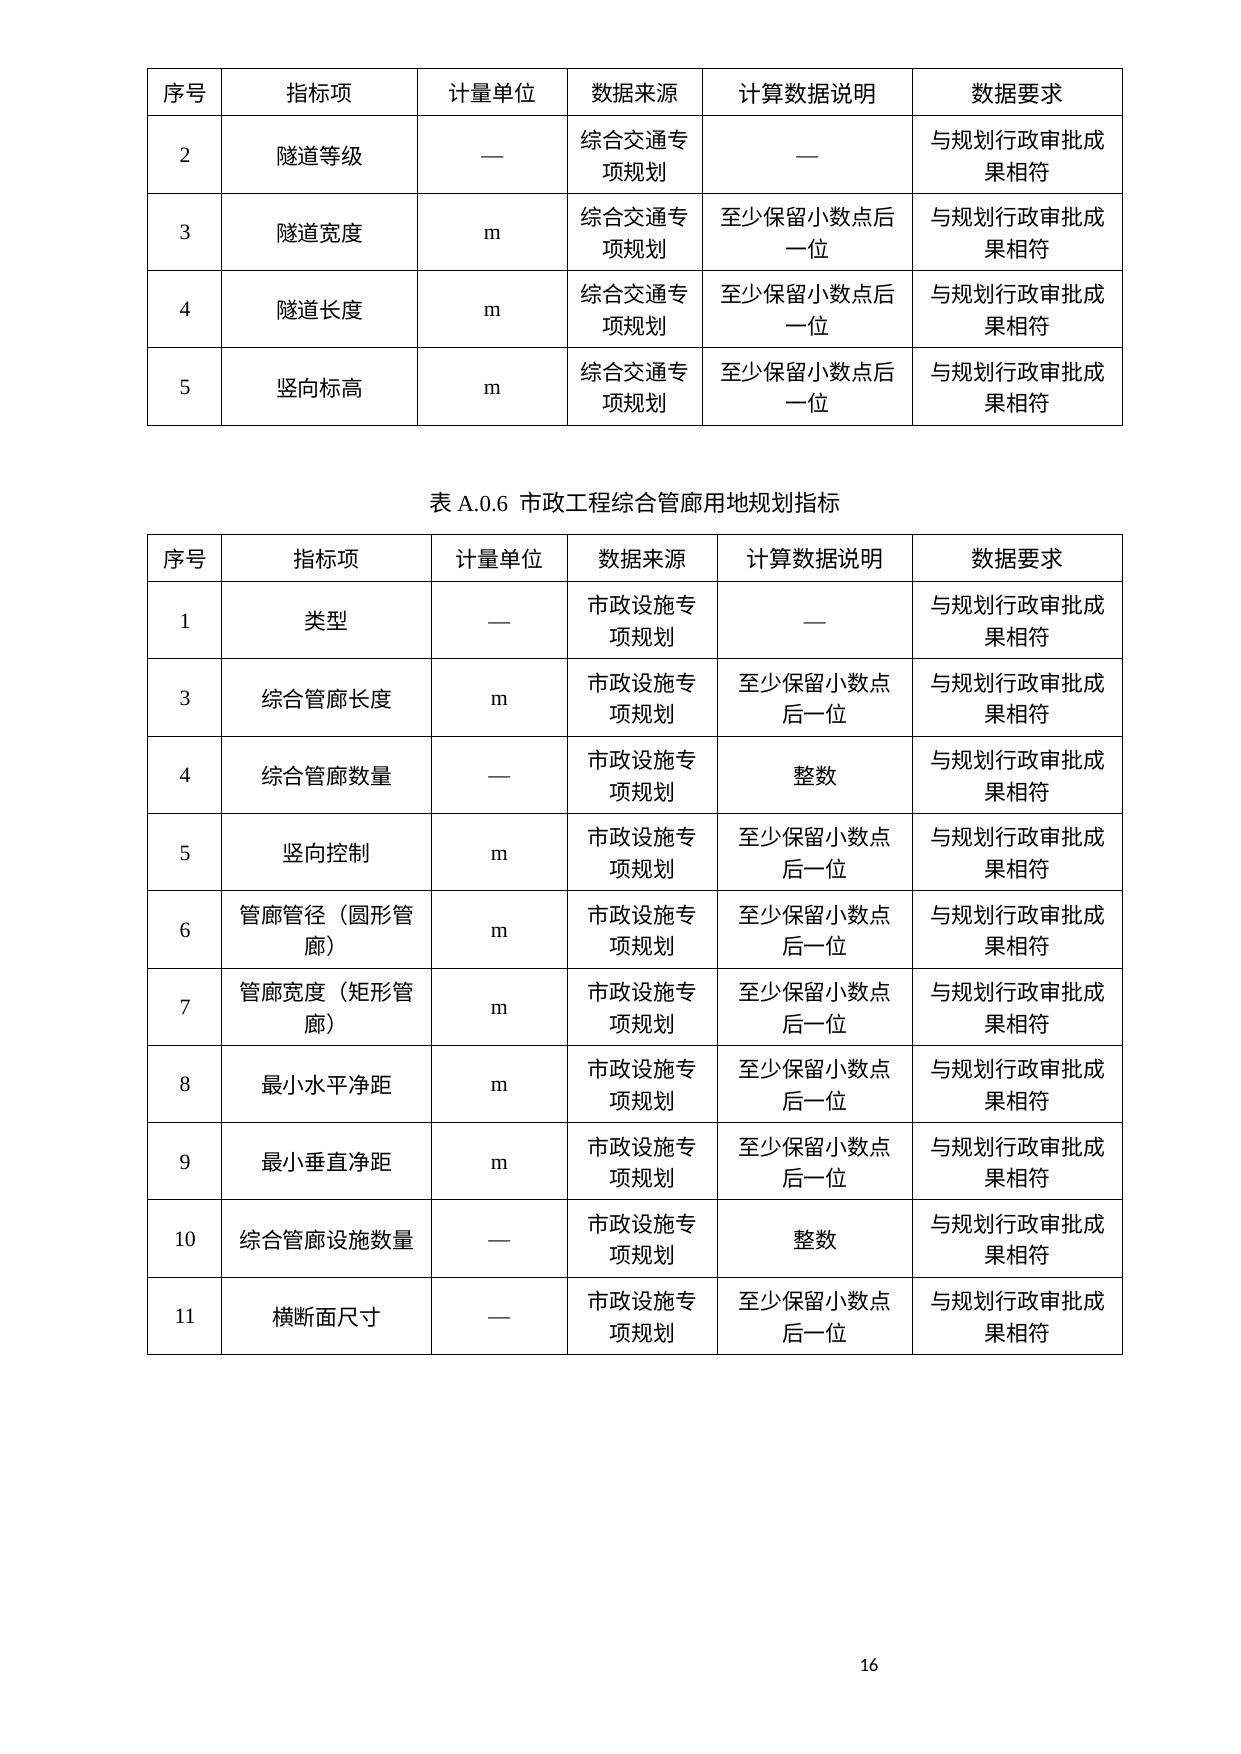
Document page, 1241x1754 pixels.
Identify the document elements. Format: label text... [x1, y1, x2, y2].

table_cell 类型 [222, 582, 431, 658]
table_cell 至少保留小数点后一位 [718, 1278, 912, 1354]
table_cell 4 [148, 271, 221, 347]
table_cell 至少保留小数点后一位 [718, 659, 912, 736]
table_cell 综合管廊设施数量 [222, 1200, 431, 1277]
table_header 序号 [148, 535, 221, 581]
table_cell 与规划行政审批成果相符 [913, 348, 1122, 424]
table_cell m [418, 271, 567, 347]
table_cell 市政设施专项规划 [568, 814, 717, 890]
table_cell 整数 [718, 737, 912, 813]
table_cell 3 [148, 659, 221, 736]
table_cell — [432, 1200, 567, 1277]
table_cell — [703, 116, 912, 193]
table_cell 4 [148, 737, 221, 813]
table_header 指标项 [222, 535, 431, 581]
table_cell 与规划行政审批成果相符 [913, 659, 1122, 736]
table_cell 与规划行政审批成果相符 [913, 1046, 1122, 1122]
table_cell 至少保留小数点后一位 [718, 1046, 912, 1122]
table_cell 5 [148, 814, 221, 890]
table_cell 综合交通专项规划 [568, 271, 702, 347]
table_header 计算数据说明 [718, 535, 912, 581]
table_cell 综合交通专项规划 [568, 116, 702, 193]
table_cell m [418, 348, 567, 424]
table_cell 竖向控制 [222, 814, 431, 890]
table_cell 与规划行政审批成果相符 [913, 1278, 1122, 1354]
table_cell 综合交通专项规划 [568, 194, 702, 270]
table_header 数据要求 [913, 535, 1122, 581]
table_cell — [718, 582, 912, 658]
table_cell 竖向标高 [222, 348, 417, 424]
table_cell 2 [148, 116, 221, 193]
table_cell 与规划行政审批成果相符 [913, 271, 1122, 347]
table_cell 7 [148, 969, 221, 1045]
table_cell — [432, 582, 567, 658]
table_cell 11 [148, 1278, 221, 1354]
table_cell 8 [148, 1046, 221, 1122]
table_cell — [432, 737, 567, 813]
table_cell 与规划行政审批成果相符 [913, 814, 1122, 890]
table_cell 至少保留小数点后一位 [718, 814, 912, 890]
table_header 计量单位 [432, 535, 567, 581]
table_cell 至少保留小数点后一位 [718, 1123, 912, 1199]
table_cell 横断面尺寸 [222, 1278, 431, 1354]
table_cell 10 [148, 1200, 221, 1277]
table_cell 整数 [718, 1200, 912, 1277]
table_cell 6 [148, 891, 221, 967]
table_header 数据要求 [913, 69, 1122, 115]
table_cell 最小水平净距 [222, 1046, 431, 1122]
table_cell 5 [148, 348, 221, 424]
table_cell 市政设施专项规划 [568, 969, 717, 1045]
table_header 计量单位 [418, 69, 567, 115]
table_cell m [418, 194, 567, 270]
table_cell 管廊管径（圆形管廊） [222, 891, 431, 967]
table_cell 隧道等级 [222, 116, 417, 193]
table_cell — [418, 116, 567, 193]
table_cell 市政设施专项规划 [568, 737, 717, 813]
table_cell 市政设施专项规划 [568, 1123, 717, 1199]
table_cell — [432, 1278, 567, 1354]
table_cell 隧道长度 [222, 271, 417, 347]
table_cell 市政设施专项规划 [568, 1200, 717, 1277]
table_cell 与规划行政审批成果相符 [913, 969, 1122, 1045]
table_header 序号 [148, 69, 221, 115]
table_header 指标项 [222, 69, 417, 115]
table_cell 与规划行政审批成果相符 [913, 582, 1122, 658]
table_cell m [432, 969, 567, 1045]
table_cell 至少保留小数点后一位 [718, 969, 912, 1045]
table_cell 至少保留小数点后一位 [703, 348, 912, 424]
table_cell 综合交通专项规划 [568, 348, 702, 424]
table_cell 综合管廊长度 [222, 659, 431, 736]
table_cell 综合管廊数量 [222, 737, 431, 813]
table_header 计算数据说明 [703, 69, 912, 115]
table_cell 管廊宽度（矩形管廊） [222, 969, 431, 1045]
table_cell 市政设施专项规划 [568, 891, 717, 967]
table_cell 与规划行政审批成果相符 [913, 194, 1122, 270]
table_cell 与规划行政审批成果相符 [913, 737, 1122, 813]
table_cell m [432, 891, 567, 967]
table_cell 与规划行政审批成果相符 [913, 1123, 1122, 1199]
table_cell 市政设施专项规划 [568, 659, 717, 736]
text 表A.0.6 市政工程综合管廊用地规划指标 [148, 484, 1122, 518]
table_cell m [432, 1123, 567, 1199]
table_cell m [432, 1046, 567, 1122]
table_cell m [432, 814, 567, 890]
table_cell 与规划行政审批成果相符 [913, 1200, 1122, 1277]
table_cell m [432, 659, 567, 736]
table_cell 最小垂直净距 [222, 1123, 431, 1199]
table_cell 9 [148, 1123, 221, 1199]
table_cell 1 [148, 582, 221, 658]
table_cell 与规划行政审批成果相符 [913, 891, 1122, 967]
table_cell 与规划行政审批成果相符 [913, 116, 1122, 193]
table_cell 隧道宽度 [222, 194, 417, 270]
table_cell 市政设施专项规划 [568, 1278, 717, 1354]
table_header 数据来源 [568, 535, 717, 581]
table_cell 至少保留小数点后一位 [703, 271, 912, 347]
table_cell 3 [148, 194, 221, 270]
table_cell 至少保留小数点后一位 [703, 194, 912, 270]
table_cell 市政设施专项规划 [568, 1046, 717, 1122]
table_cell 至少保留小数点后一位 [718, 891, 912, 967]
table_header 数据来源 [568, 69, 702, 115]
table_cell 市政设施专项规划 [568, 582, 717, 658]
